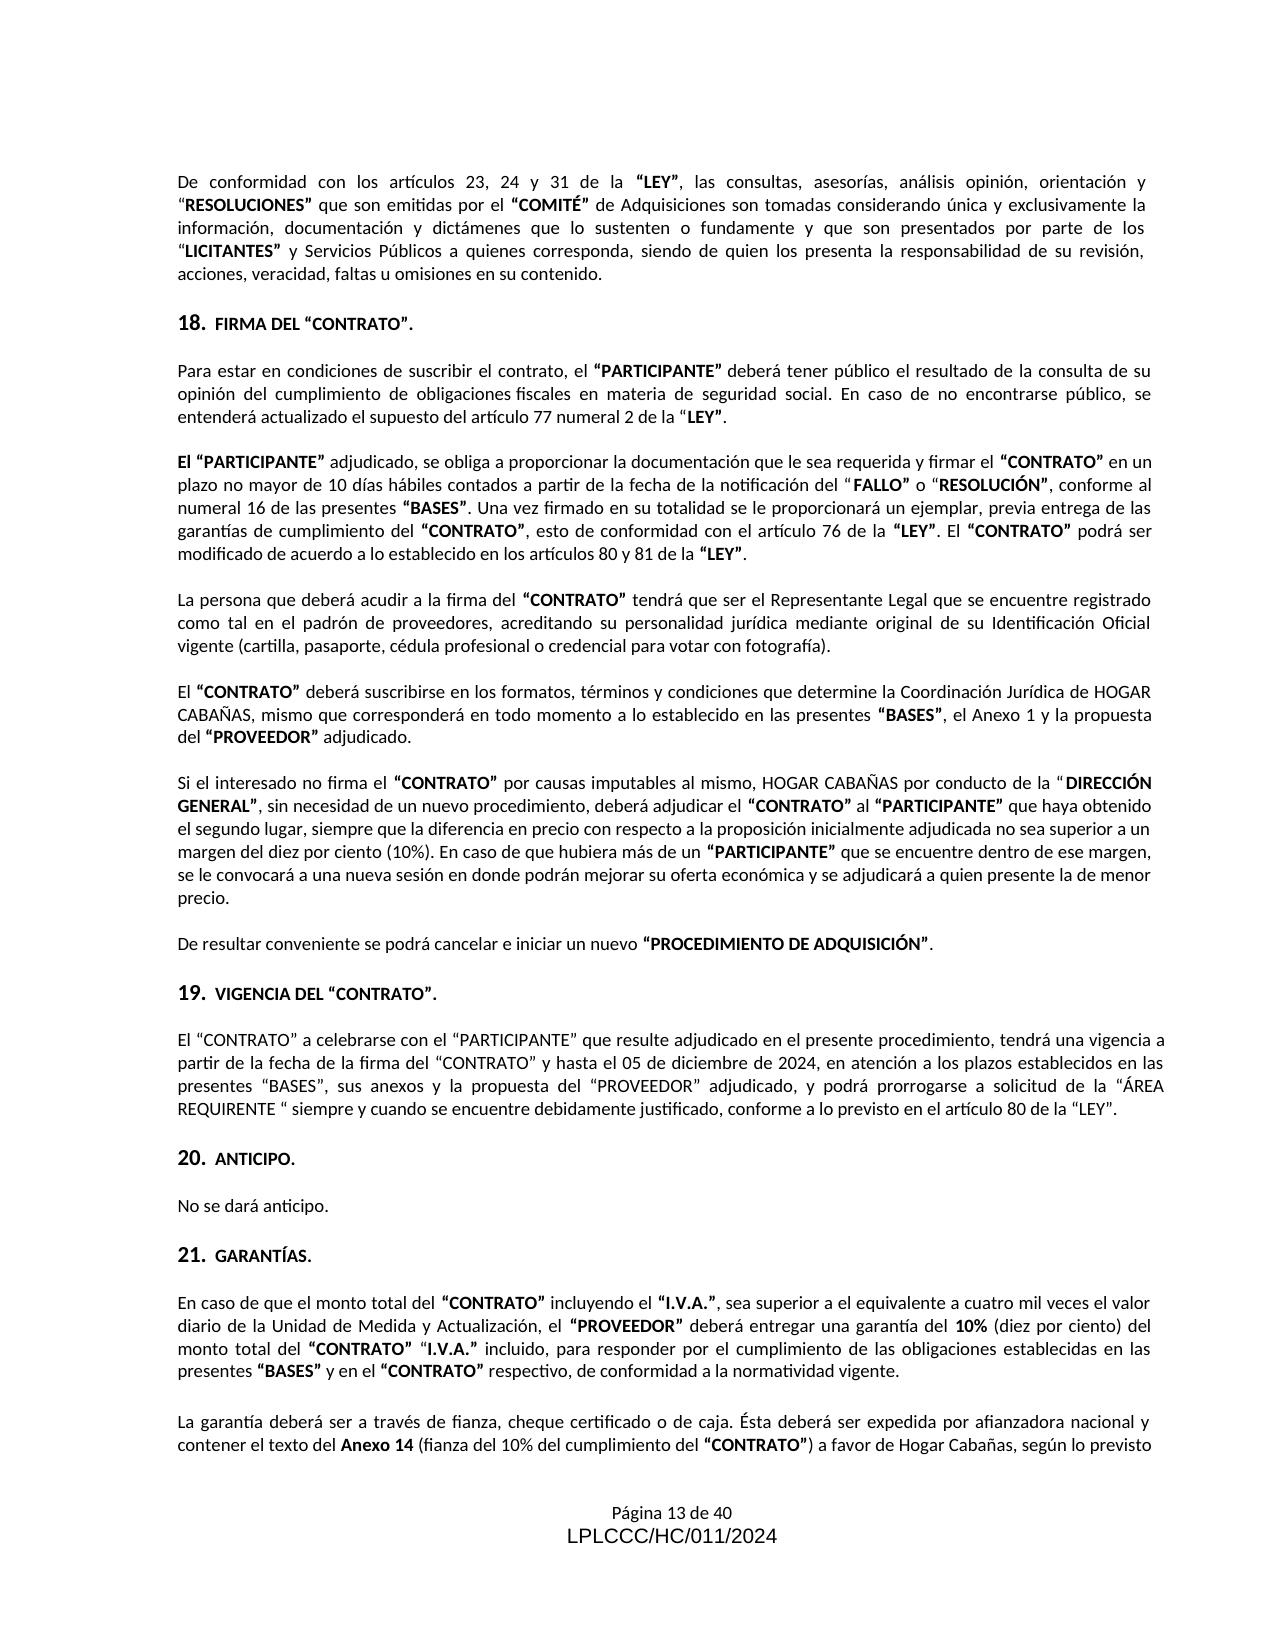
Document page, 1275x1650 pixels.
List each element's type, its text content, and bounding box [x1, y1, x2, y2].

list FIRMA DEL “CONTRATO”. [177, 308, 1152, 336]
list VIGENCIA DEL “CONTRATO”. [177, 978, 1152, 1006]
list GARANTÍAS. [177, 1240, 1152, 1268]
text De conformidad con los artículos 23, 24 y 31 de la “LEY”, las consultas, asesorías, análisis opinión, orientación y “RESOLUCIONES” que son emitidas por el “COMITÉ” de Adquisiciones son tomadas considerando única y exclusivamente la información, documentación y dictámenes que lo sustenten o fundamente y que son presentados por parte de los “LICITANTES” y Servicios Públicos a quienes corresponda, siendo de quien los presenta la responsabilidad de su revisión, acciones, veracidad, faltas u omisiones en su contenido. [177, 171, 1147, 285]
text El “CONTRATO” a celebrarse con el “PARTICIPANTE” que resulte adjudicado en el presente procedimiento, tendrá una vigencia a partir de la fecha de la firma del “CONTRATO” y hasta el 05 de diciembre de 2024, en atención a los plazos establecidos en las presentes “BASES”, sus anexos y la propuesta del “PROVEEDOR” adjudicado, y podrá prorrogarse a solicitud de la “ÁREA REQUIRENTE “ siempre y cuando se encuentre debidamente justificado, conforme a lo previsto en el artículo 80 de la “LEY”. [177, 1029, 1167, 1120]
list ANTICIPO. [177, 1143, 1152, 1171]
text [177, 1411, 1152, 1456]
text La persona que deberá acudir a la firma del “CONTRATO” tendrá que ser el Representante Legal que se encuentre registrado como tal en el padrón de proveedores, acreditando su personalidad jurídica mediante original de su Identificación Oficial vigente (cartilla, pasaporte, cédula profesional o credencial para votar con fotografía). [177, 588, 1152, 657]
text No se dará anticipo. [177, 1194, 1152, 1217]
text El “PARTICIPANTE” adjudicado, se obliga a proporcionar la documentación que le sea requerida y firmar el “CONTRATO” en un plazo no mayor de 10 días hábiles contados a partir de la fecha de la notificación del “FALLO” o “RESOLUCIÓN”, conforme al numeral 16 de las presentes “BASES”. Una vez firmado en su totalidad se le proporcionará un ejemplar, previa entrega de las garantías de cumplimiento del “CONTRATO”, esto de conformidad con el artículo 76 de la “LEY”. El “CONTRATO” podrá ser modificado de acuerdo a lo establecido en los artículos 80 y 81 de la “LEY”. [177, 451, 1152, 565]
text El “CONTRATO” deberá suscribirse en los formatos, términos y condiciones que determine la Coordinación Jurídica de HOGAR CABAÑAS, mismo que corresponderá en todo momento a lo establecido en las presentes “BASES”, el Anexo 1 y la propuesta del “PROVEEDOR” adjudicado. [177, 680, 1152, 748]
text Si el interesado no firma el “CONTRATO” por causas imputables al mismo, HOGAR CABAÑAS por conducto de la “DIRECCIÓN GENERAL”, sin necesidad de un nuevo procedimiento, deberá adjudicar el “CONTRATO” al “PARTICIPANTE” que haya obtenido el segundo lugar, siempre que la diferencia en precio con respecto a la proposición inicialmente adjudicada no sea superior a un margen del diez por ciento (10%). En caso de que hubiera más de un “PARTICIPANTE” que se encuentre dentro de ese margen, se le convocará a una nueva sesión en donde podrán mejorar su oferta económica y se adjudicará a quien presente la de menor precio. [177, 771, 1152, 909]
text En caso de que el monto total del “CONTRATO” incluyendo el “I.V.A.”, sea superior a el equivalente a cuatro mil veces el valor diario de la Unidad de Medida y Actualización, el “PROVEEDOR” deberá entregar una garantía del 10% (diez por ciento) del monto total del “CONTRATO” “I.V.A.” incluido, para responder por el cumplimiento de las obligaciones establecidas en las presentes “BASES” y en el “CONTRATO” respectivo, de conformidad a la normatividad vigente. [177, 1291, 1152, 1383]
text De resultar conveniente se podrá cancelar e iniciar un nuevo “PROCEDIMIENTO DE ADQUISICIÓN”. [177, 932, 1152, 955]
text Para estar en condiciones de suscribir el contrato, el “PARTICIPANTE” deberá tener público el resultado de la consulta de su opinión del cumplimiento de obligaciones fiscales en materia de seguridad social. En caso de no encontrarse público, se entenderá actualizado el supuesto del artículo 77 numeral 2 de la “LEY”. [177, 359, 1152, 428]
